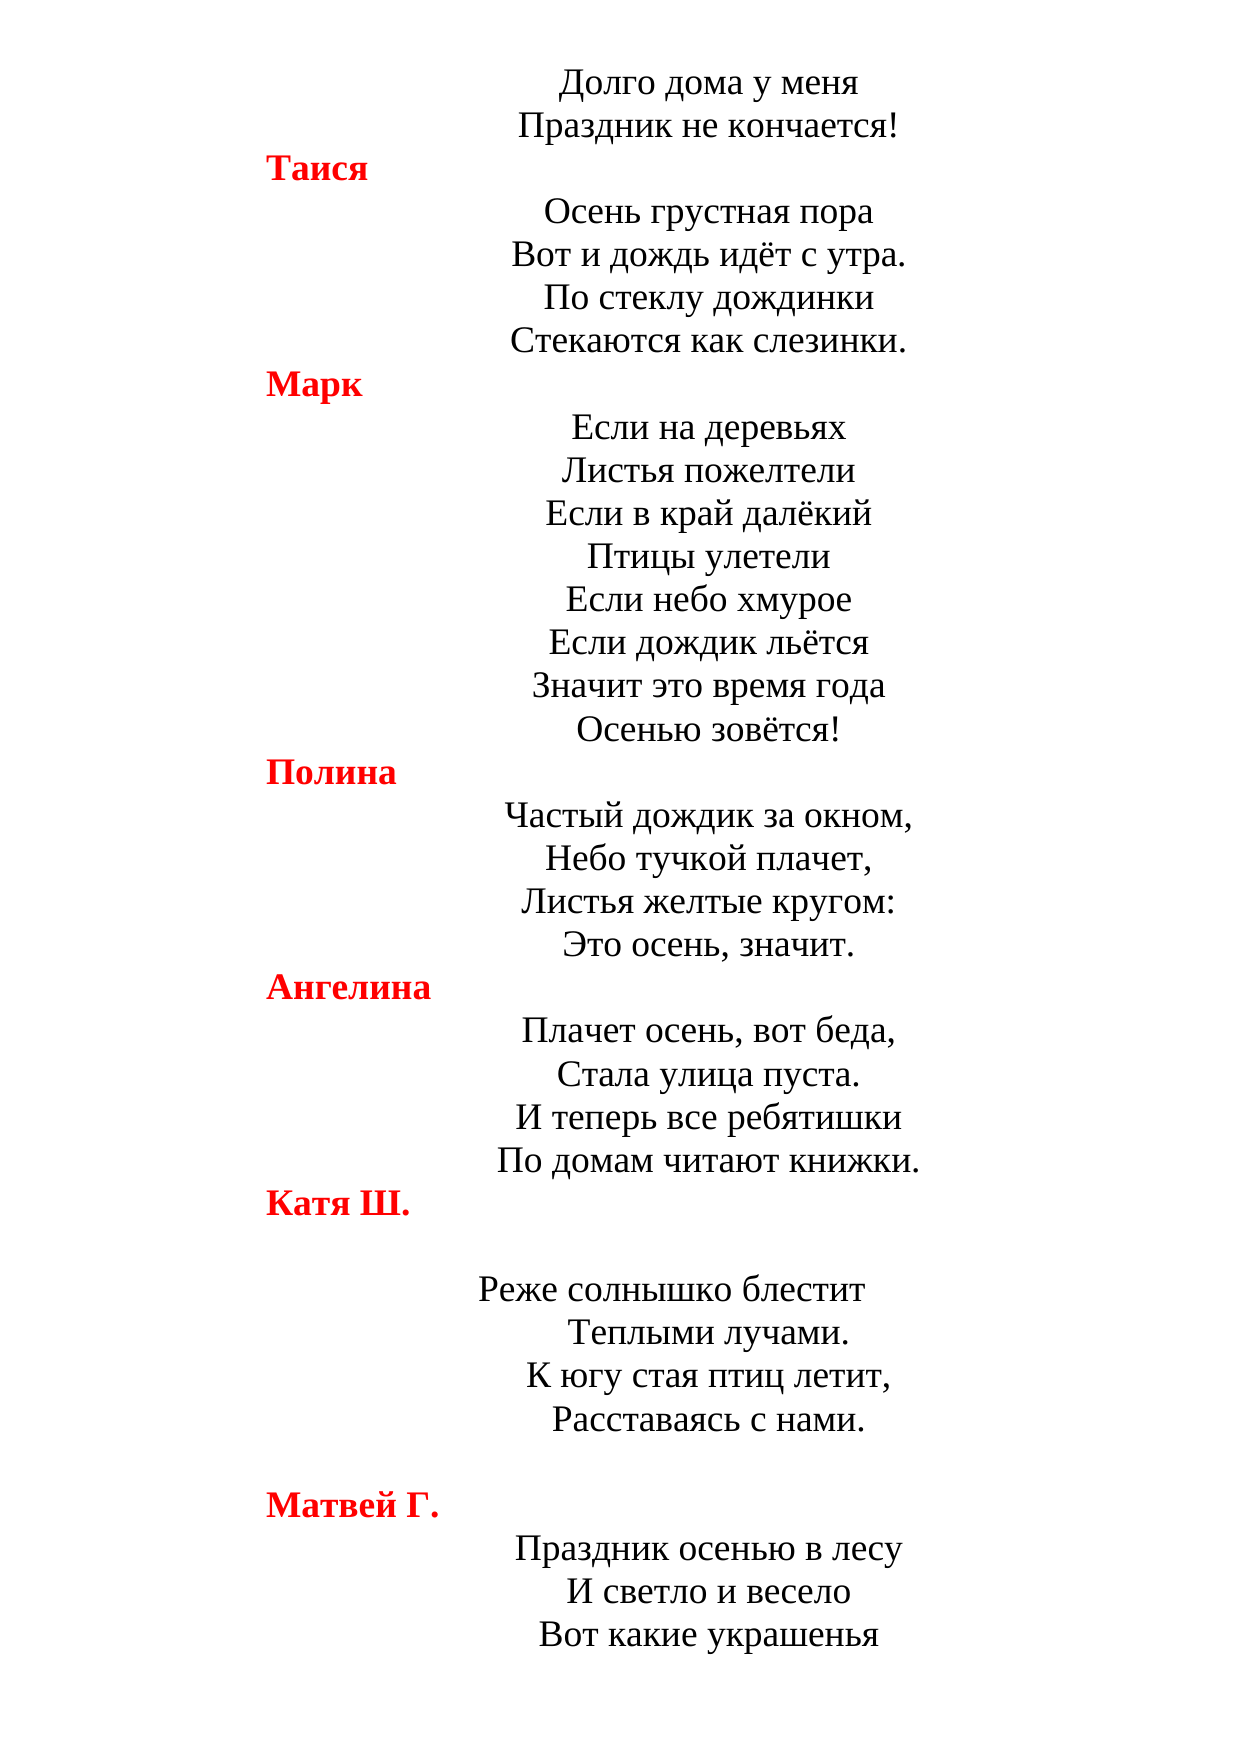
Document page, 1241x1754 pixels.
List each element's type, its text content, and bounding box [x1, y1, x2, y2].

text Небо тучкой плачет, [192, 835, 1152, 878]
text Долго дома у меня [192, 59, 1152, 102]
text Праздник не кончается! [192, 102, 1152, 145]
text Птицы улетели [192, 533, 1152, 577]
text Марк [192, 361, 1152, 404]
text Стекаются как слезинки. [192, 318, 1152, 361]
text По домам читают книжки. [192, 1137, 1152, 1180]
text Праздник осенью в лесу [192, 1525, 1152, 1568]
text Вот и дождь идёт с утра. [192, 232, 1152, 275]
text Значит это время года [192, 663, 1152, 706]
text Листья желтые кругом: [192, 878, 1152, 922]
text Листья пожелтели [192, 447, 1152, 490]
text Реже солнышко блестит [192, 1223, 1152, 1310]
text К югу стая птиц летит, [192, 1353, 1152, 1396]
text Плачет осень, вот беда, [192, 1008, 1152, 1051]
text Ангелина [192, 965, 1152, 1008]
text Осенью зовётся! [192, 706, 1152, 749]
text Таися [192, 145, 1152, 188]
text Если дождик льётся [192, 620, 1152, 663]
text Расставаясь с нами. [192, 1396, 1152, 1439]
text Полина [192, 749, 1152, 792]
text Матвей Г. [192, 1482, 1152, 1525]
text И светло и весело [192, 1568, 1152, 1612]
text И теперь все ребятишки [192, 1094, 1152, 1137]
text Если небо хмурое [192, 577, 1152, 620]
text Это осень, значит. [192, 922, 1152, 965]
text Осень грустная пора [192, 188, 1152, 232]
text Катя Ш. [192, 1180, 1152, 1223]
text Если в край далёкий [192, 490, 1152, 533]
text Теплыми лучами. [192, 1310, 1152, 1353]
text Если на деревьях [192, 404, 1152, 447]
text Частый дождик за окном, [192, 792, 1152, 835]
text Стала улица пуста. [192, 1051, 1152, 1094]
text По стеклу дождинки [192, 275, 1152, 318]
text Вот какие украшенья [192, 1612, 1152, 1655]
